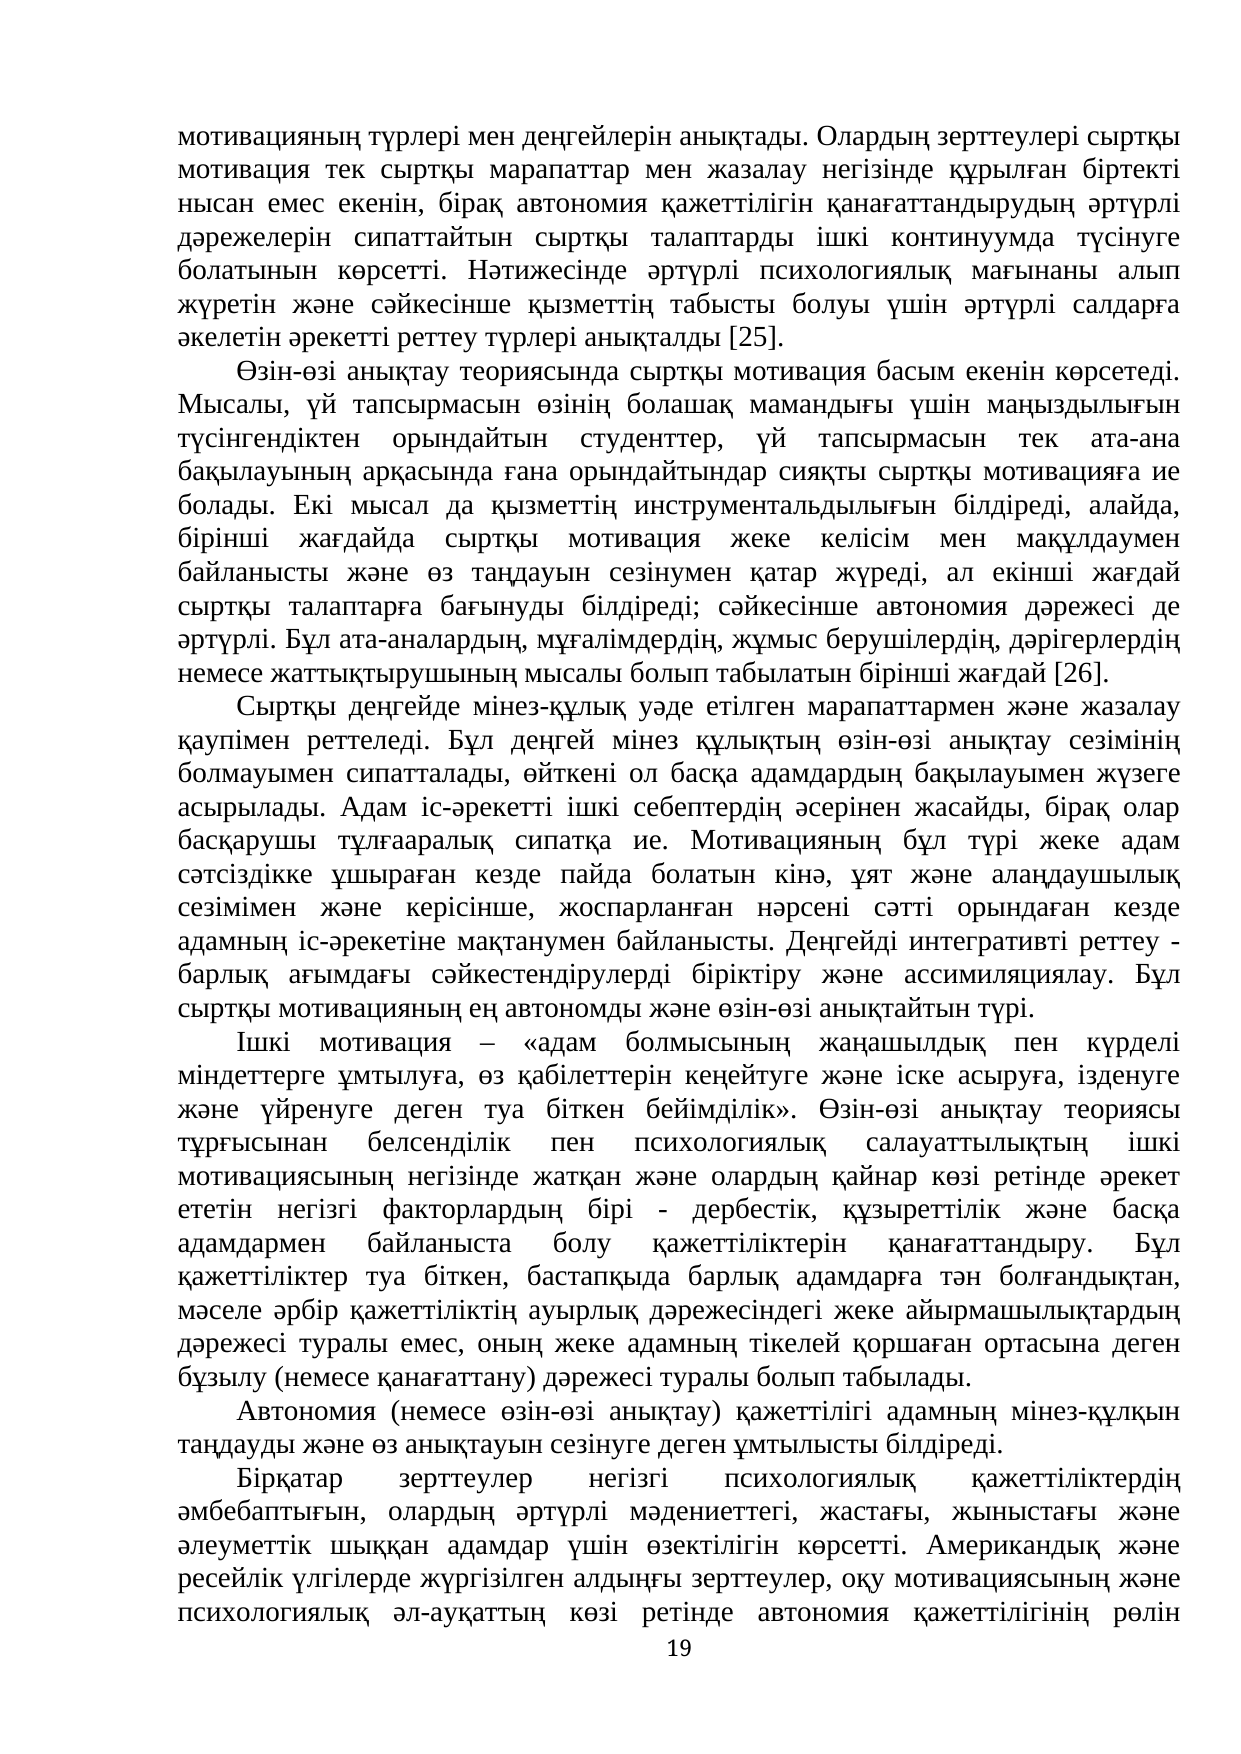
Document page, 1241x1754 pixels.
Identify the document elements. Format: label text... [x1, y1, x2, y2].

text Ішкі мотивация – «адам болмысының жаңашылдық пен күрделі міндеттерге ұмтылуға, өз қабілеттерін кеңейтуге және іске асыруға, ізденуге және үйренуге деген туа біткен бейімділік». Өзін-өзі анықтау теориясы тұрғысынан белсенділік пен психологиялық салауаттылықтың ішкі мотивациясының негізінде жатқан және олардың қайнар көзі ретінде әрекет ететін негізгі факторлардың бірі - дербестік, құзыреттілік және басқа адамдармен байланыста болу қажеттіліктерін қанағаттандыру. Бұл қажеттіліктер туа біткен, бастапқыда барлық адамдарға тән болғандықтан, мәселе әрбір қажеттіліктің ауырлық дәрежесіндегі жеке айырмашылықтардың дәрежесі туралы емес, оның жеке адамның тікелей қоршаған ортасына деген бұзылу (немесе қанағаттану) дәрежесі туралы болып табылады. [177, 1024, 1181, 1393]
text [177, 1460, 1181, 1627]
text Өзін-өзі анықтау теориясында сыртқы мотивация басым екенін көрсетеді. Мысалы, үй тапсырмасын өзінің болашақ мамандығы үшін маңыздылығын түсінгендіктен орындайтын студенттер, үй тапсырмасын тек ата-ана бақылауының арқасында ғана орындайтындар сияқты сыртқы мотивацияға ие болады. Екі мысал да қызметтің инструментальдылығын білдіреді, алайда, бірінші жағдайда сыртқы мотивация жеке келісім мен мақұлдаумен байланысты және өз таңдауын сезінумен қатар жүреді, ал екінші жағдай сыртқы талаптарға бағынуды білдіреді; сәйкесінше автономия дәрежесі де әртүрлі. Бұл ата-аналардың, мұғалімдердің, жұмыс берушілердің, дәрігерлердің немесе жаттықтырушының мысалы болып табылатын бірінші жағдай [26]. [177, 353, 1181, 688]
text Автономия (немесе өзін-өзі анықтау) қажеттілігі адамның мінез-құлқын таңдауды және өз анықтауын сезінуге деген ұмтылысты білдіреді. [177, 1393, 1181, 1460]
text Сыртқы деңгейде мінез-құлық уәде етілген марапаттармен және жазалау қаупімен реттеледі. Бұл деңгей мінез құлықтың өзін-өзі анықтау сезімінің болмауымен сипатталады, өйткені ол басқа адамдардың бақылауымен жүзеге асырылады. Адам іс-әрекетті ішкі себептердің әсерінен жасайды, бірақ олар басқарушы тұлғааралық сипатқа ие. Мотивацияның бұл түрі жеке адам сәтсіздікке ұшыраған кезде пайда болатын кінә, ұят және алаңдаушылық сезімімен және керісінше, жоспарланған нәрсені сәтті орындаған кезде адамның іс-әрекетіне мақтанумен байланысты. Деңгейді интегративті реттеу - барлық ағымдағы сәйкестендірулерді біріктіру және ассимиляциялау. Бұл сыртқы мотивацияның ең автономды және өзін-өзі анықтайтын түрі. [177, 688, 1181, 1024]
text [177, 118, 1181, 353]
